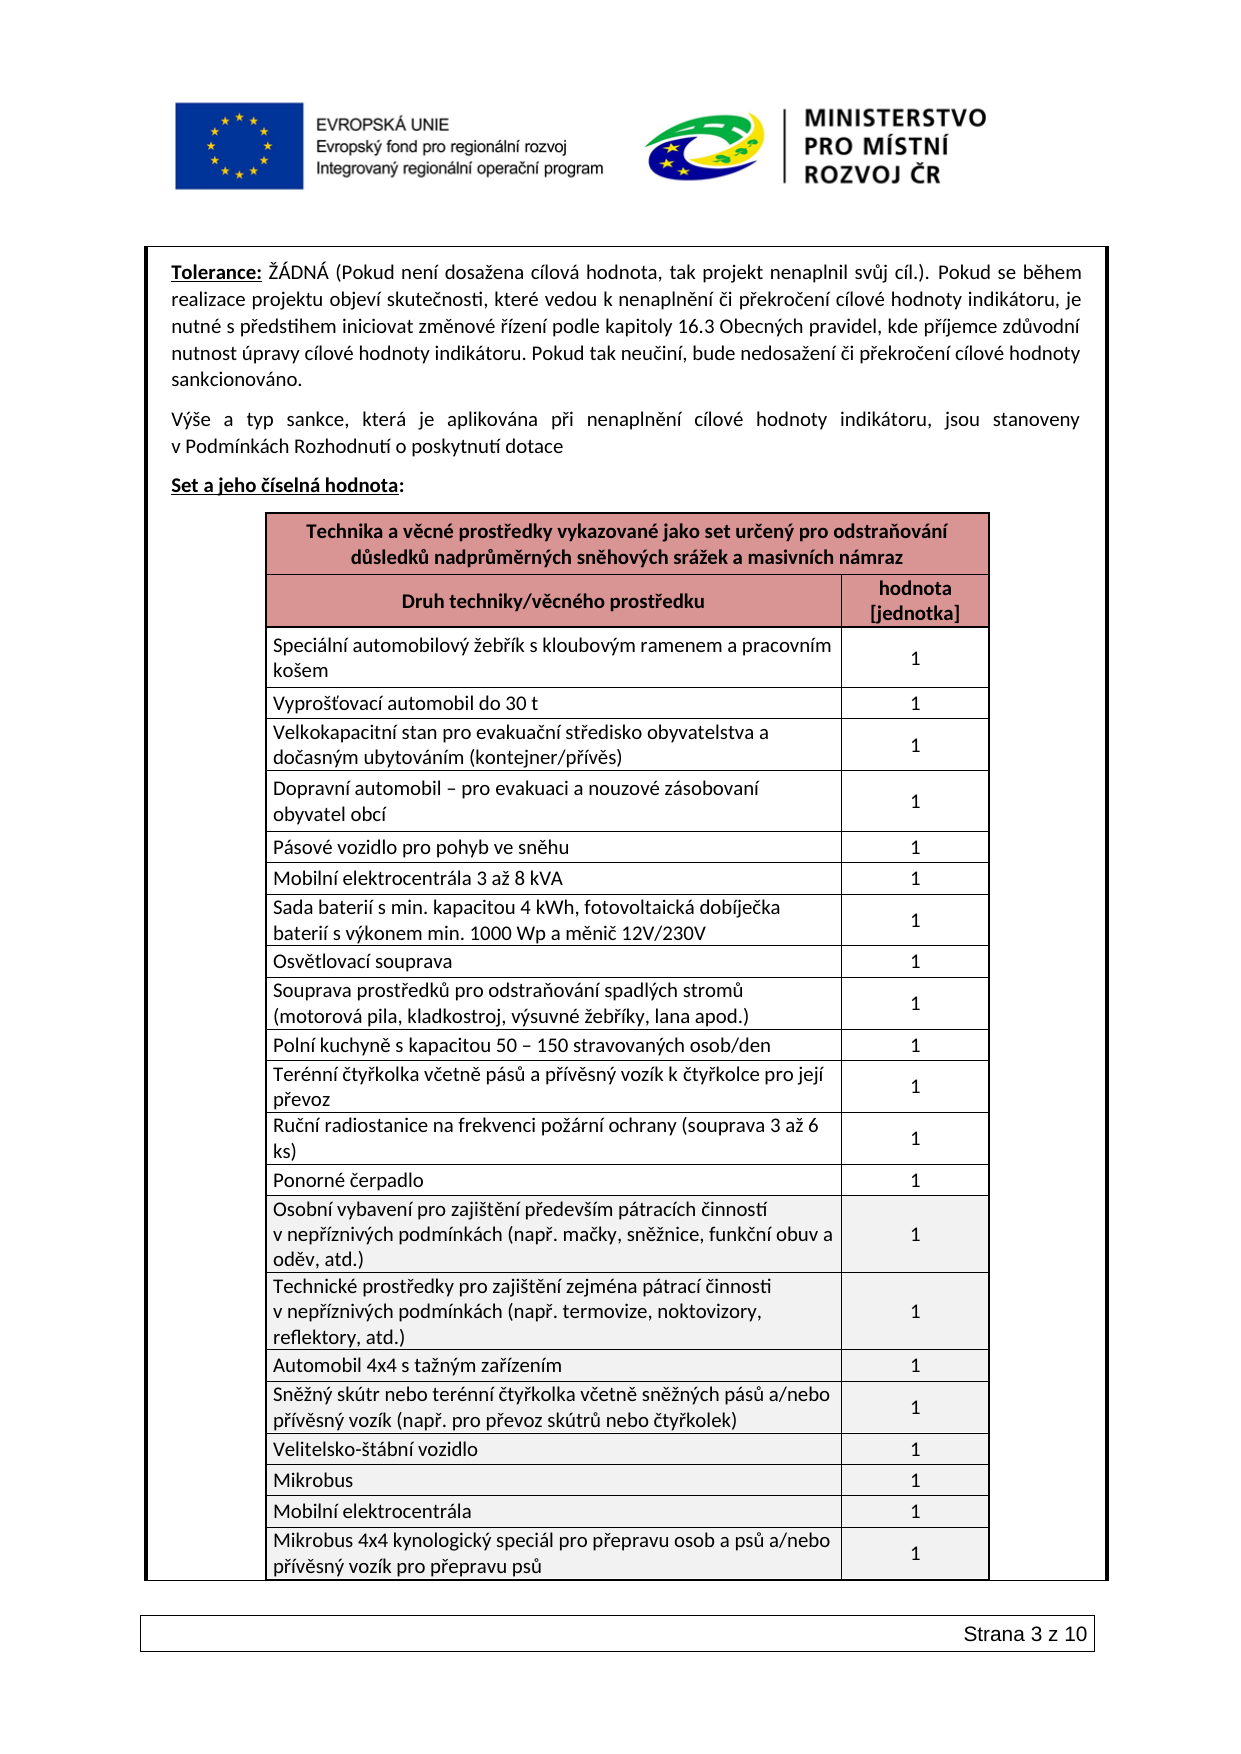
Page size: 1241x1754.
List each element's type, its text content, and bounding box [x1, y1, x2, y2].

picture [147, 73, 1014, 218]
